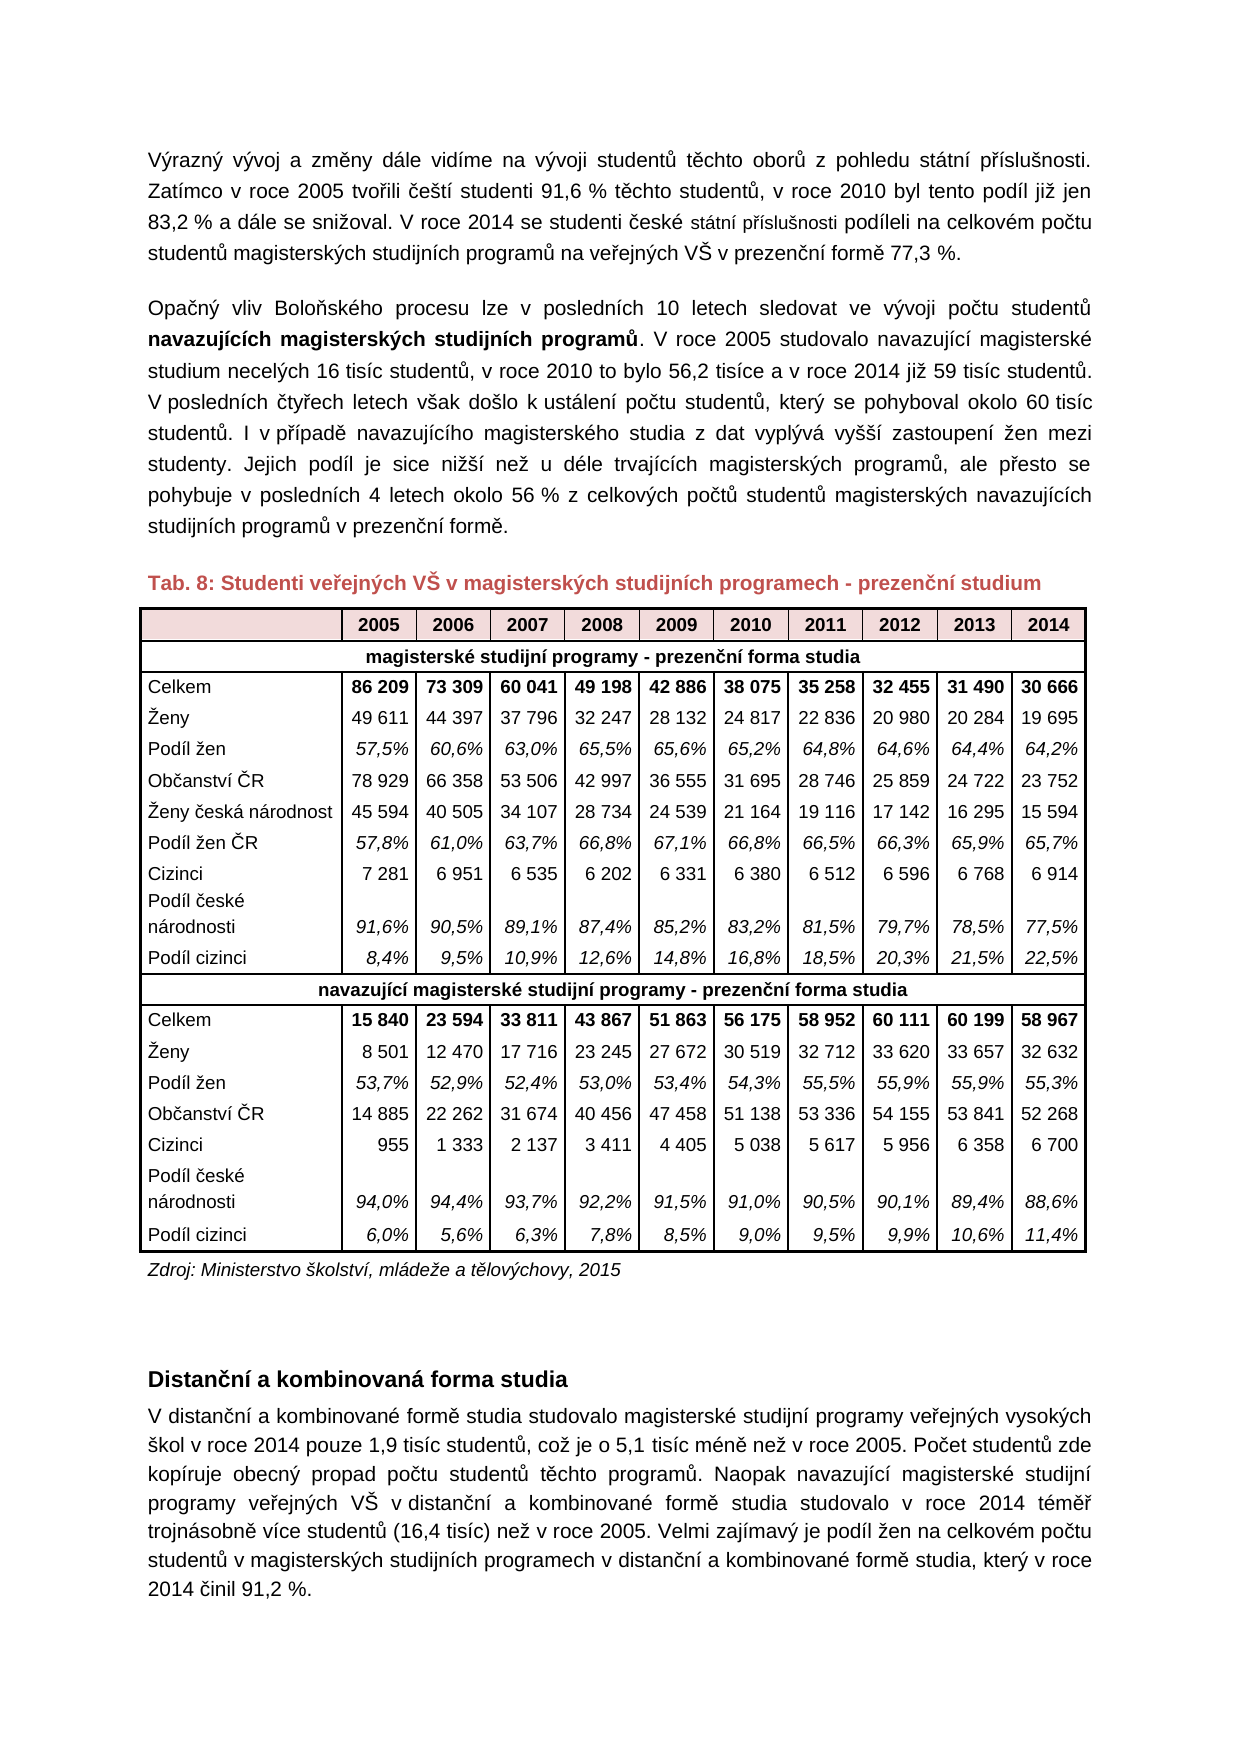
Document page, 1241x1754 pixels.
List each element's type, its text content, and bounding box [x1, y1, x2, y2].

table_cell 55,5% [789, 1067, 862, 1098]
table_cell 89,1% [491, 890, 564, 942]
table_header 2011 [789, 610, 862, 639]
table_cell 17 716 [491, 1036, 564, 1067]
table_cell 65,5% [566, 733, 638, 764]
table_cell 83,2% [715, 890, 787, 942]
table_cell 40 456 [566, 1098, 638, 1129]
table_cell 22,5% [1013, 942, 1084, 973]
table_cell 20,3% [864, 942, 936, 973]
table_cell 6 380 [715, 858, 787, 889]
table_cell 55,9% [938, 1067, 1011, 1098]
table_cell 27 672 [640, 1036, 713, 1067]
table_cell 60 199 [938, 1006, 1011, 1036]
table_cell Podíl české národnosti [142, 890, 341, 942]
table_cell 23 752 [1013, 765, 1084, 796]
table_cell 6,3% [491, 1217, 564, 1250]
table_cell Podíl cizinci [142, 1217, 341, 1250]
table_cell 4 405 [640, 1129, 713, 1161]
table_cell 6 358 [938, 1129, 1011, 1161]
table_cell 77,5% [1013, 890, 1084, 942]
table_cell 88,6% [1013, 1161, 1084, 1217]
table_cell 53 506 [491, 765, 564, 796]
subtitle Tab. 8: Studenti veřejných VŠ v magisterských studijních programech - prezenční studium [148, 570, 1093, 594]
table_cell 6 951 [417, 858, 489, 889]
table_cell 25 859 [864, 765, 936, 796]
table_cell 81,5% [789, 890, 862, 942]
table_cell 23 594 [417, 1006, 489, 1036]
table_cell 32 712 [789, 1036, 862, 1067]
table_cell 22 262 [417, 1098, 489, 1129]
table_cell 89,4% [938, 1161, 1011, 1217]
table_cell Cizinci [142, 858, 341, 889]
table_cell 65,7% [1013, 827, 1084, 858]
table_cell Podíl žen [142, 1067, 341, 1098]
table_header 2005 [343, 610, 416, 639]
table_cell 60 041 [491, 673, 564, 702]
table_cell 53 841 [938, 1098, 1011, 1129]
table_cell 37 796 [491, 702, 564, 733]
table_cell 11,4% [1013, 1217, 1084, 1250]
table_cell 33 811 [491, 1006, 564, 1036]
table_cell 58 952 [789, 1006, 862, 1036]
table_cell 31 490 [938, 673, 1011, 702]
table_cell 8,4% [343, 942, 415, 973]
table_cell 20 284 [938, 702, 1011, 733]
table_cell 42 997 [566, 765, 638, 796]
table_cell 64,8% [789, 733, 862, 764]
text Výrazný vývoj a změny dále vidíme na vývoji studentů těchto oborů z pohledu státní příslušnosti. Zatímco v roce 2005 tvořili čeští studenti 91,6 % těchto studentů, v roce 2010 byl tento podíl již jen 83,2 % a dále se snižoval. V roce 2014 se studenti české státní příslušnosti podíleli na celkovém počtu studentů magisterských studijních programů na veřejných VŠ v prezenční formě 77,3 %. [148, 148, 1093, 265]
table_cell 36 555 [640, 765, 713, 796]
table_cell 64,4% [938, 733, 1011, 764]
table_cell 60 111 [864, 1006, 936, 1036]
table_cell 28 132 [640, 702, 713, 733]
table_cell 15 594 [1013, 796, 1084, 827]
table_cell 57,5% [343, 733, 415, 764]
table_cell 18,5% [789, 942, 862, 973]
table_cell 47 458 [640, 1098, 713, 1129]
table_cell 6 768 [938, 858, 1011, 889]
table_cell 85,2% [640, 890, 713, 942]
table_cell 9,0% [715, 1217, 787, 1250]
table_cell Celkem [142, 673, 341, 702]
table_cell 24 722 [938, 765, 1011, 796]
table_cell 66,8% [566, 827, 638, 858]
table_cell 87,4% [566, 890, 638, 942]
table_cell 63,7% [491, 827, 564, 858]
table_cell 90,1% [864, 1161, 936, 1217]
text Distanční a kombinovaná forma studia [148, 1366, 1093, 1393]
table_cell 54 155 [864, 1098, 936, 1129]
table_cell 32 455 [864, 673, 936, 702]
table_cell 73 309 [417, 673, 489, 702]
table_cell Občanství ČR [142, 1098, 341, 1129]
table_cell 38 075 [715, 673, 787, 702]
table_cell 2 137 [491, 1129, 564, 1161]
table_cell Podíl žen ČR [142, 827, 341, 858]
table_cell navazující magisterské studijní programy - prezenční forma studia [142, 975, 1084, 1004]
table_header 2009 [640, 610, 713, 639]
table_cell 28 746 [789, 765, 862, 796]
table_cell 30 519 [715, 1036, 787, 1067]
table_cell Občanství ČR [142, 765, 341, 796]
table_cell 66 358 [417, 765, 489, 796]
table_header 2010 [714, 610, 788, 639]
table_header 2008 [565, 610, 639, 639]
table_cell 94,4% [417, 1161, 489, 1217]
table_cell 53 336 [789, 1098, 862, 1129]
table_cell 55,9% [864, 1067, 936, 1098]
table_cell 19 695 [1013, 702, 1084, 733]
table_cell 9,9% [864, 1217, 936, 1250]
table_cell 91,5% [640, 1161, 713, 1217]
table_cell 34 107 [491, 796, 564, 827]
table_header 2014 [1012, 610, 1084, 639]
table_cell 5 956 [864, 1129, 936, 1161]
table_cell 35 258 [789, 673, 862, 702]
table_cell 14,8% [640, 942, 713, 973]
table_cell 43 867 [566, 1006, 638, 1036]
table_cell 12,6% [566, 942, 638, 973]
table_cell 1 333 [417, 1129, 489, 1161]
table_cell 5 038 [715, 1129, 787, 1161]
table_cell 21,5% [938, 942, 1011, 973]
table_cell 9,5% [417, 942, 489, 973]
table_cell 10,9% [491, 942, 564, 973]
table_cell 16 295 [938, 796, 1011, 827]
table_cell Ženy [142, 1036, 341, 1067]
table_cell 12 470 [417, 1036, 489, 1067]
table_cell 58 967 [1013, 1006, 1084, 1036]
table_cell 32 632 [1013, 1036, 1084, 1067]
table_cell 31 674 [491, 1098, 564, 1129]
table_cell 51 863 [640, 1006, 713, 1036]
table_cell 5,6% [417, 1217, 489, 1250]
table_cell 53,0% [566, 1067, 638, 1098]
table_cell 33 620 [864, 1036, 936, 1067]
table_cell 6,0% [343, 1217, 415, 1250]
table_cell Podíl české národnosti [142, 1161, 341, 1217]
table_cell 64,2% [1013, 733, 1084, 764]
table_cell 63,0% [491, 733, 564, 764]
table_cell 17 142 [864, 796, 936, 827]
table_cell 42 886 [640, 673, 713, 702]
table_cell 52 268 [1013, 1098, 1084, 1129]
table_cell 40 505 [417, 796, 489, 827]
table_cell 8,5% [640, 1217, 713, 1250]
table_cell 44 397 [417, 702, 489, 733]
table_cell 6 512 [789, 858, 862, 889]
table_cell 8 501 [343, 1036, 415, 1067]
table_cell 91,0% [715, 1161, 787, 1217]
table_cell 94,0% [343, 1161, 415, 1217]
table_cell Ženy česká národnost [142, 796, 341, 827]
table_cell 56 175 [715, 1006, 787, 1036]
table_cell Cizinci [142, 1129, 341, 1161]
table_cell 21 164 [715, 796, 787, 827]
table_cell 78 929 [343, 765, 415, 796]
table_cell 24 817 [715, 702, 787, 733]
table_cell 6 202 [566, 858, 638, 889]
table_cell 28 734 [566, 796, 638, 827]
table_cell 66,3% [864, 827, 936, 858]
table_cell 79,7% [864, 890, 936, 942]
table_cell 66,8% [715, 827, 787, 858]
table_cell 57,8% [343, 827, 415, 858]
table_cell 16,8% [715, 942, 787, 973]
table_cell 49 611 [343, 702, 415, 733]
table_cell 53,4% [640, 1067, 713, 1098]
table_cell 66,5% [789, 827, 862, 858]
text Zdroj: Ministerstvo školství, mládeže a tělovýchovy, 2015 [148, 1259, 1093, 1281]
table_cell 92,2% [566, 1161, 638, 1217]
table_cell 22 836 [789, 702, 862, 733]
table_cell 6 331 [640, 858, 713, 889]
table_cell Ženy [142, 702, 341, 733]
table_cell 65,6% [640, 733, 713, 764]
table_cell 955 [343, 1129, 415, 1161]
table_cell 3 411 [566, 1129, 638, 1161]
table_cell 52,4% [491, 1067, 564, 1098]
table_cell Podíl cizinci [142, 942, 341, 973]
table_header 2007 [491, 610, 564, 639]
table_cell 5 617 [789, 1129, 862, 1161]
table_cell 33 657 [938, 1036, 1011, 1067]
text V distanční a kombinované formě studia studovalo magisterské studijní programy veřejných vysokých škol v roce 2014 pouze 1,9 tisíc studentů, což je o 5,1 tisíc méně než v roce 2005. Počet studentů zde kopíruje obecný propad počtu studentů těchto programů. Naopak navazující magisterské studijní programy veřejných VŠ v distanční a kombinované formě studia studovalo v roce 2014 téměř trojnásobně více studentů (16,4 tisíc) než v roce 2005. Velmi zajímavý je podíl žen na celkovém počtu studentů v magisterských studijních programech v distanční a kombinované formě studia, který v roce 2014 činil 91,2 %. [148, 1404, 1093, 1601]
table_cell 7,8% [566, 1217, 638, 1250]
table_cell 78,5% [938, 890, 1011, 942]
table_cell 60,6% [417, 733, 489, 764]
table_cell 86 209 [343, 673, 415, 702]
table_cell 54,3% [715, 1067, 787, 1098]
table_cell 32 247 [566, 702, 638, 733]
table_cell 90,5% [417, 890, 489, 942]
table_cell 20 980 [864, 702, 936, 733]
table_cell 15 840 [343, 1006, 415, 1036]
table_cell 61,0% [417, 827, 489, 858]
table_cell 31 695 [715, 765, 787, 796]
table_cell 65,9% [938, 827, 1011, 858]
table_cell 51 138 [715, 1098, 787, 1129]
table_cell 6 596 [864, 858, 936, 889]
table_cell 55,3% [1013, 1067, 1084, 1098]
table_cell 24 539 [640, 796, 713, 827]
table_cell 93,7% [491, 1161, 564, 1217]
table_cell 65,2% [715, 733, 787, 764]
table_cell Podíl žen [142, 733, 341, 764]
table_header 2013 [938, 610, 1011, 639]
table_cell 91,6% [343, 890, 415, 942]
table_header 2012 [863, 610, 937, 639]
table_cell 14 885 [343, 1098, 415, 1129]
table_cell 64,6% [864, 733, 936, 764]
text Opačný vliv Boloňského procesu lze v posledních 10 letech sledovat ve vývoji počtu studentů navazujících magisterských studijních programů. V roce 2005 studovalo navazující magisterské studium necelých 16 tisíc studentů, v roce 2010 to bylo 56,2 tisíce a v roce 2014 již 59 tisíc studentů. V posledních čtyřech letech však došlo k ustálení počtu studentů, který se pohyboval okolo 60 tisíc studentů. I v případě navazujícího magisterského studia z dat vyplývá vyšší zastoupení žen mezi studenty. Jejich podíl je sice nižší než u déle trvajících magisterských programů, ale přesto se pohybuje v posledních 4 letech okolo 56 % z celkových počtů studentů magisterských navazujících studijních programů v prezenční formě. [148, 296, 1093, 538]
table_cell Celkem [142, 1006, 341, 1036]
table_cell 52,9% [417, 1067, 489, 1098]
table_cell 6 700 [1013, 1129, 1084, 1161]
table_cell 67,1% [640, 827, 713, 858]
table_cell 53,7% [343, 1067, 415, 1098]
table_cell 6 535 [491, 858, 564, 889]
table_header 2006 [417, 610, 490, 639]
table_cell 49 198 [566, 673, 638, 702]
table_cell 7 281 [343, 858, 415, 889]
table_cell 23 245 [566, 1036, 638, 1067]
table_cell 9,5% [789, 1217, 862, 1250]
table_cell 19 116 [789, 796, 862, 827]
table_cell 10,6% [938, 1217, 1011, 1250]
table_cell 45 594 [343, 796, 415, 827]
table_cell magisterské studijní programy - prezenční forma studia [142, 642, 1084, 671]
table_cell 6 914 [1013, 858, 1084, 889]
table_header [142, 610, 341, 639]
table_cell 90,5% [789, 1161, 862, 1217]
table_cell 30 666 [1013, 673, 1084, 702]
